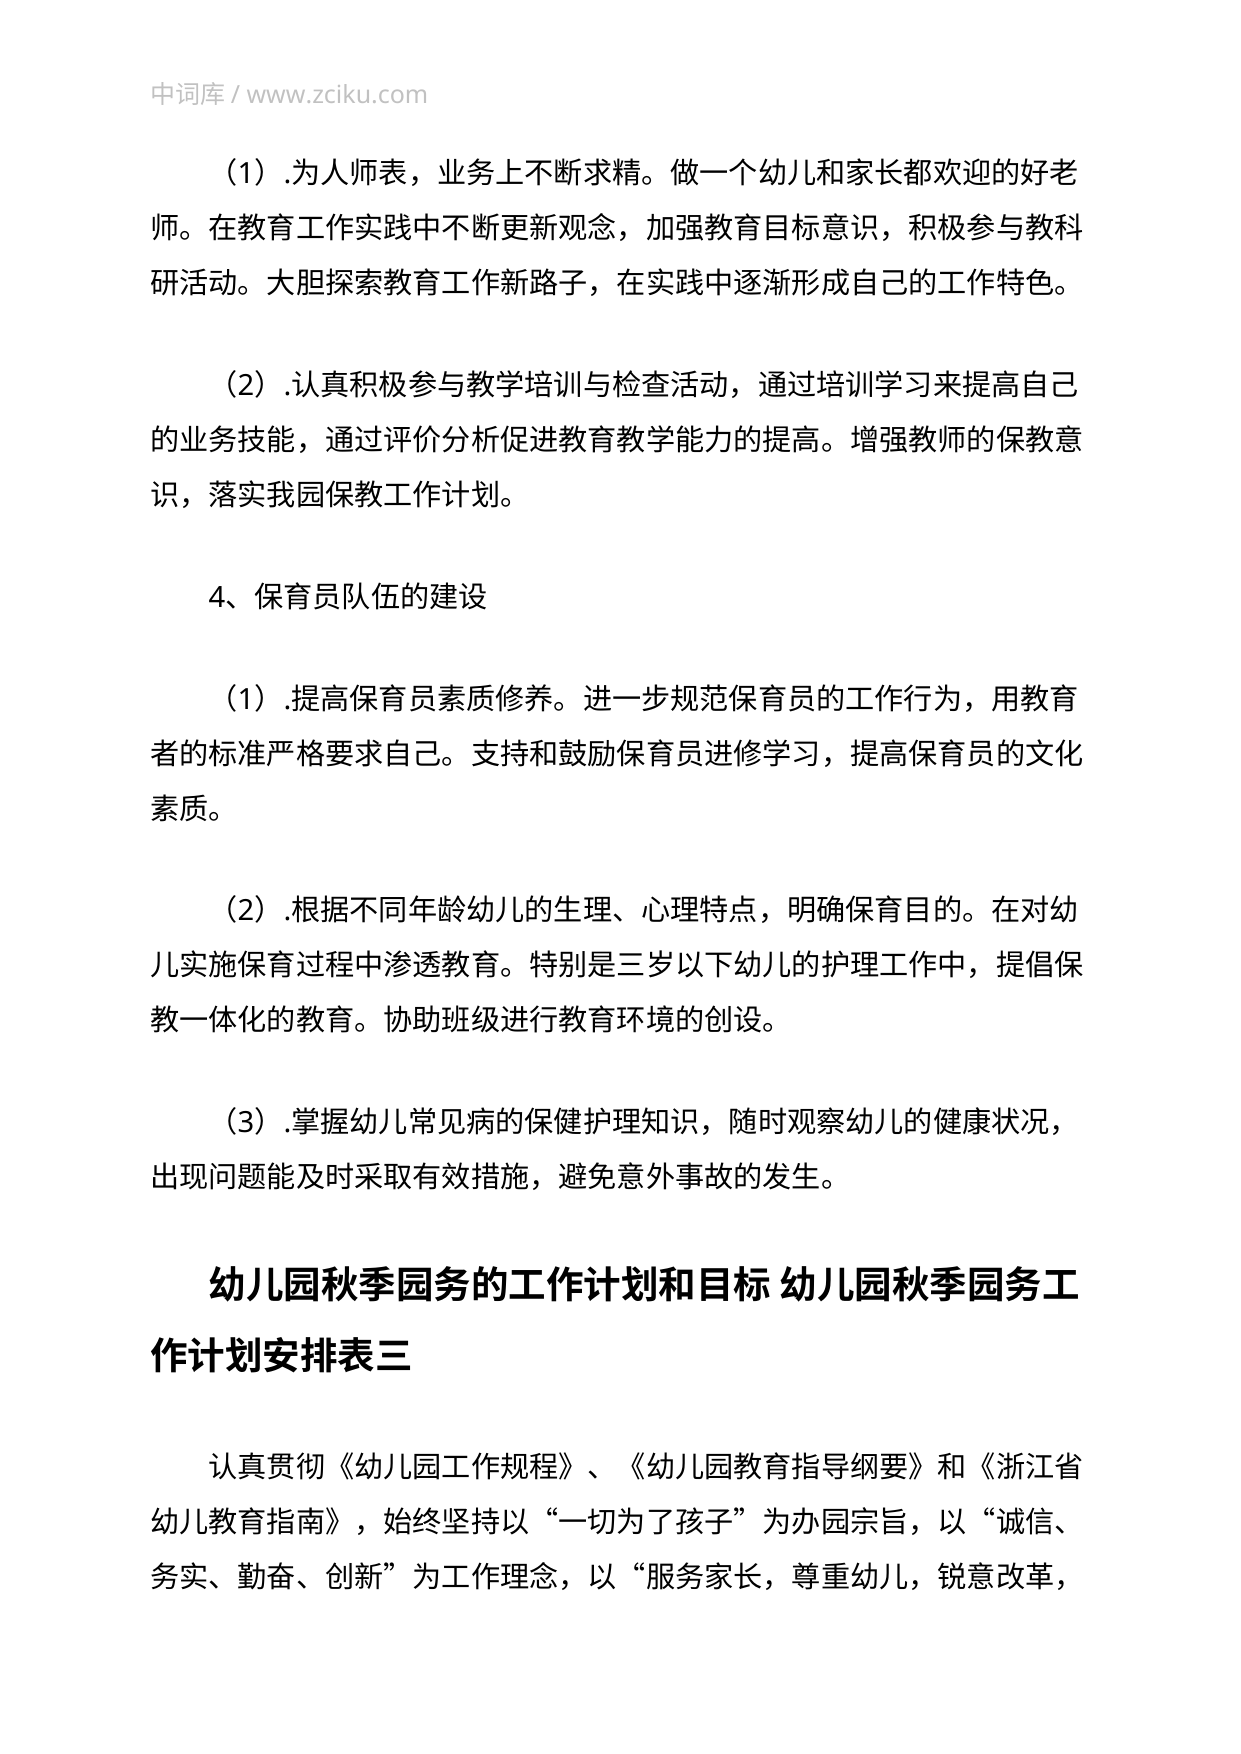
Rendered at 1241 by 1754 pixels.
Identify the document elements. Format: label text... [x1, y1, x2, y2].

text （1）.提高保育员素质修养。进一步规范保育员的工作行为，用教育者的标准严格要求自己。支持和鼓励保育员进修学习，提高保育员的文化素质。 [150, 675, 1090, 827]
text （3）.掌握幼儿常见病的保健护理知识，随时观察幼儿的健康状况，出现问题能及时采取有效措施，避免意外事故的发生。 [150, 1099, 1090, 1196]
text （2）.根据不同年龄幼儿的生理、心理特点，明确保育目的。在对幼儿实施保育过程中渗透教育。特别是三岁以下幼儿的护理工作中，提倡保教一体化的教育。协助班级进行教育环境的创设。 [150, 887, 1090, 1039]
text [150, 1443, 1090, 1595]
text 幼儿园秋季园务的工作计划和目标 幼儿园秋季园务工作计划安排表三 [150, 1255, 1090, 1380]
text 4、保育员队伍的建设 [150, 573, 1090, 616]
text （2）.认真积极参与教学培训与检查活动，通过培训学习来提高自己的业务技能，通过评价分析促进教育教学能力的提高。增强教师的保教意识，落实我园保教工作计划。 [150, 362, 1090, 514]
text （1）.为人师表，业务上不断求精。做一个幼儿和家长都欢迎的好老师。在教育工作实践中不断更新观念，加强教育目标意识，积极参与教科研活动。大胆探索教育工作新路子，在实践中逐渐形成自己的工作特色。 [150, 150, 1090, 302]
